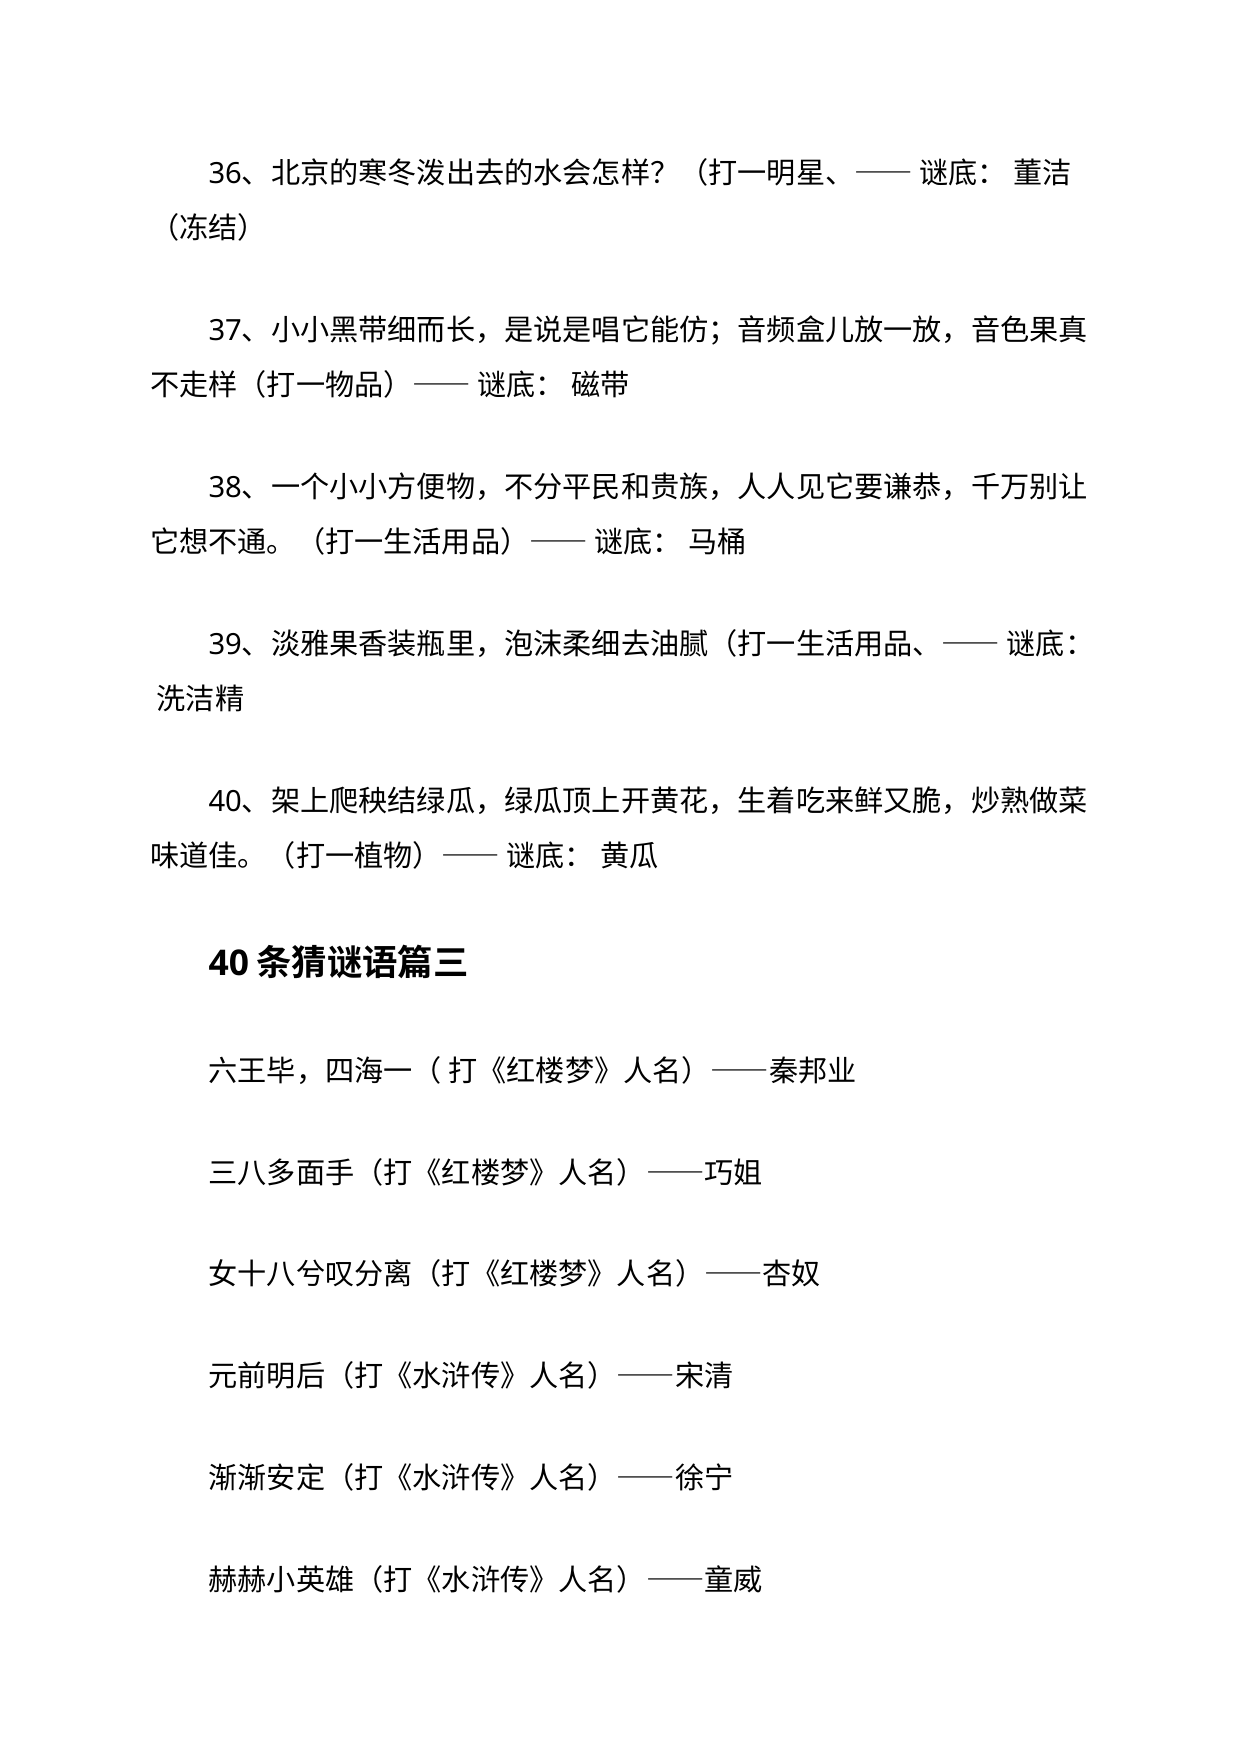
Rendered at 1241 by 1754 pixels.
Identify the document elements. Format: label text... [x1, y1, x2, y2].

text 37、小小黑带细而长，是说是唱它能仿；音频盒儿放一放，音色果真不走样（打一物品）—— 谜底： 磁带 [150, 307, 1090, 404]
text 赫赫小英雄（打《水浒传》人名）——童威 [150, 1556, 1090, 1598]
text 36、北京的寒冬泼出去的水会怎样？（打一明星、—— 谜底： 董洁（冻结） [150, 150, 1090, 247]
text 39、淡雅果香装瓶里，泡沫柔细去油腻（打一生活用品、—— 谜底： 洗洁精 [150, 620, 1090, 718]
text 40条猜谜语篇三 [150, 934, 1090, 985]
text 40、架上爬秧结绿瓜，绿瓜顶上开黄花，生着吃来鲜又脆，炒熟做菜味道佳。（打一植物）—— 谜底： 黄瓜 [150, 777, 1090, 874]
text 38、一个小小方便物，不分平民和贵族，人人见它要谦恭，千万别让它想不通。（打一生活用品）—— 谜底： 马桶 [150, 463, 1090, 561]
text 六王毕，四海一（ 打《红楼梦》人名）——秦邦业 [150, 1047, 1090, 1090]
text 女十八兮叹分离（打《红楼梦》人名）——杏奴 [150, 1251, 1090, 1293]
text 渐渐安定（打《水浒传》人名）——徐宁 [150, 1454, 1090, 1497]
text 元前明后（打《水浒传》人名）——宋清 [150, 1353, 1090, 1395]
text 三八多面手（打《红楼梦》人名）——巧姐 [150, 1149, 1090, 1191]
